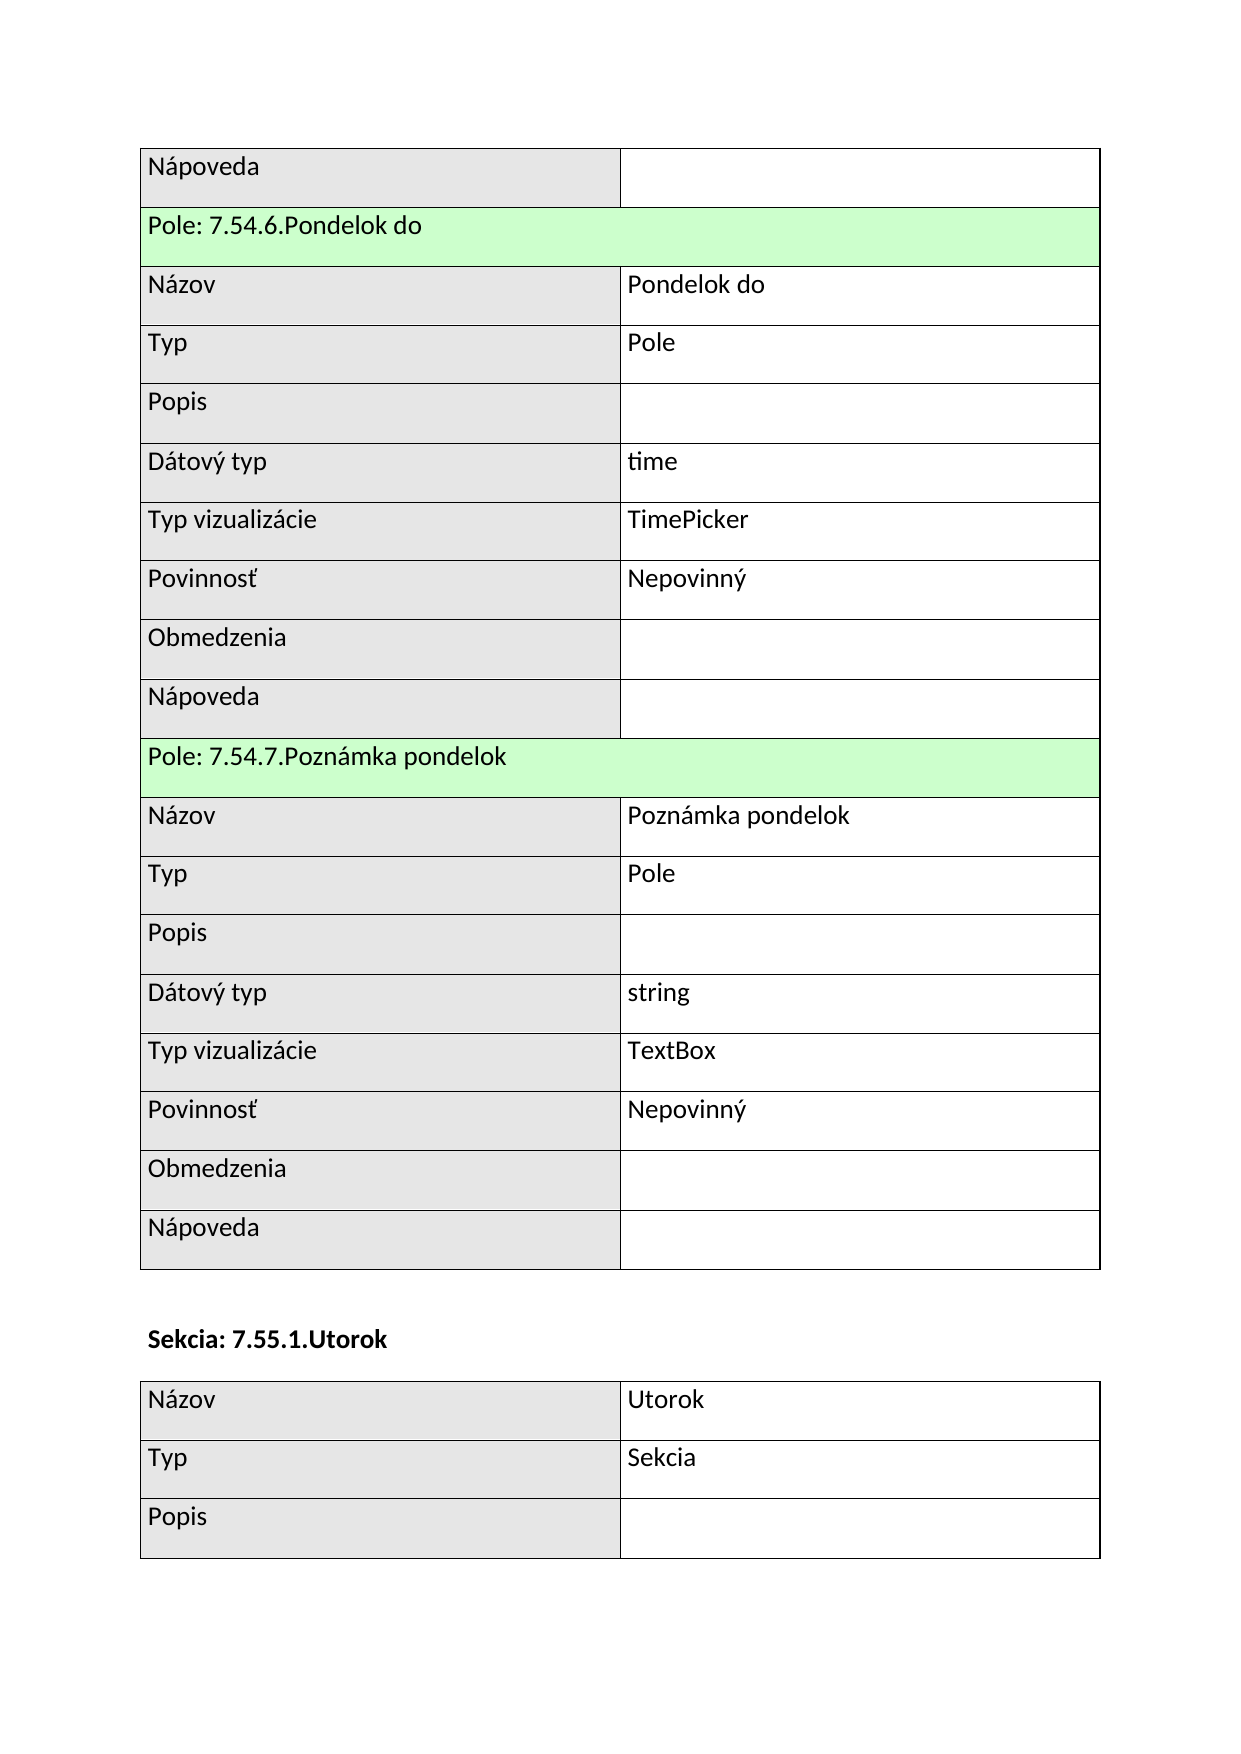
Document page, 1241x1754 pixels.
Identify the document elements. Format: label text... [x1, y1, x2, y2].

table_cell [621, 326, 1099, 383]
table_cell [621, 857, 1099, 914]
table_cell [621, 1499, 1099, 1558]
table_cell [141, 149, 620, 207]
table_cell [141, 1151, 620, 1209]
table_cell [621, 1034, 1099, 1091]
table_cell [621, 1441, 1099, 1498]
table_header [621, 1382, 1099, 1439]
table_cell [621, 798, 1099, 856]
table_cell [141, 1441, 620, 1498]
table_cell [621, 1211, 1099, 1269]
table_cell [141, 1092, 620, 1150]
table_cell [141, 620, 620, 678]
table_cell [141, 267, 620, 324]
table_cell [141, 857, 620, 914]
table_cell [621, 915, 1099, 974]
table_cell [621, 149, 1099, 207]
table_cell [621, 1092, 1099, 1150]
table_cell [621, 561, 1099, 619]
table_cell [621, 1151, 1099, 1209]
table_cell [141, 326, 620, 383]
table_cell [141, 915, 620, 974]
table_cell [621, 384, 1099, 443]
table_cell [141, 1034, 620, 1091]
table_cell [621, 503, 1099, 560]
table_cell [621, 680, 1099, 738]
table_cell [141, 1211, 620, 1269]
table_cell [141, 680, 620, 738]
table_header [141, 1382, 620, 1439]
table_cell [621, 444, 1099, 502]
text Sekcia: 7.55.1.Utorok [148, 1322, 1093, 1355]
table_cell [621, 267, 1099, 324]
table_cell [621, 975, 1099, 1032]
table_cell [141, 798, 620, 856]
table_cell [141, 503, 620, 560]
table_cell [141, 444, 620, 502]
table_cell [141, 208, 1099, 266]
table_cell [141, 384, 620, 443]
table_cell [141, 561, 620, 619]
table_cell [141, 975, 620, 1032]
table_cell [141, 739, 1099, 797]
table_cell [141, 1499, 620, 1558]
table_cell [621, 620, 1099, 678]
